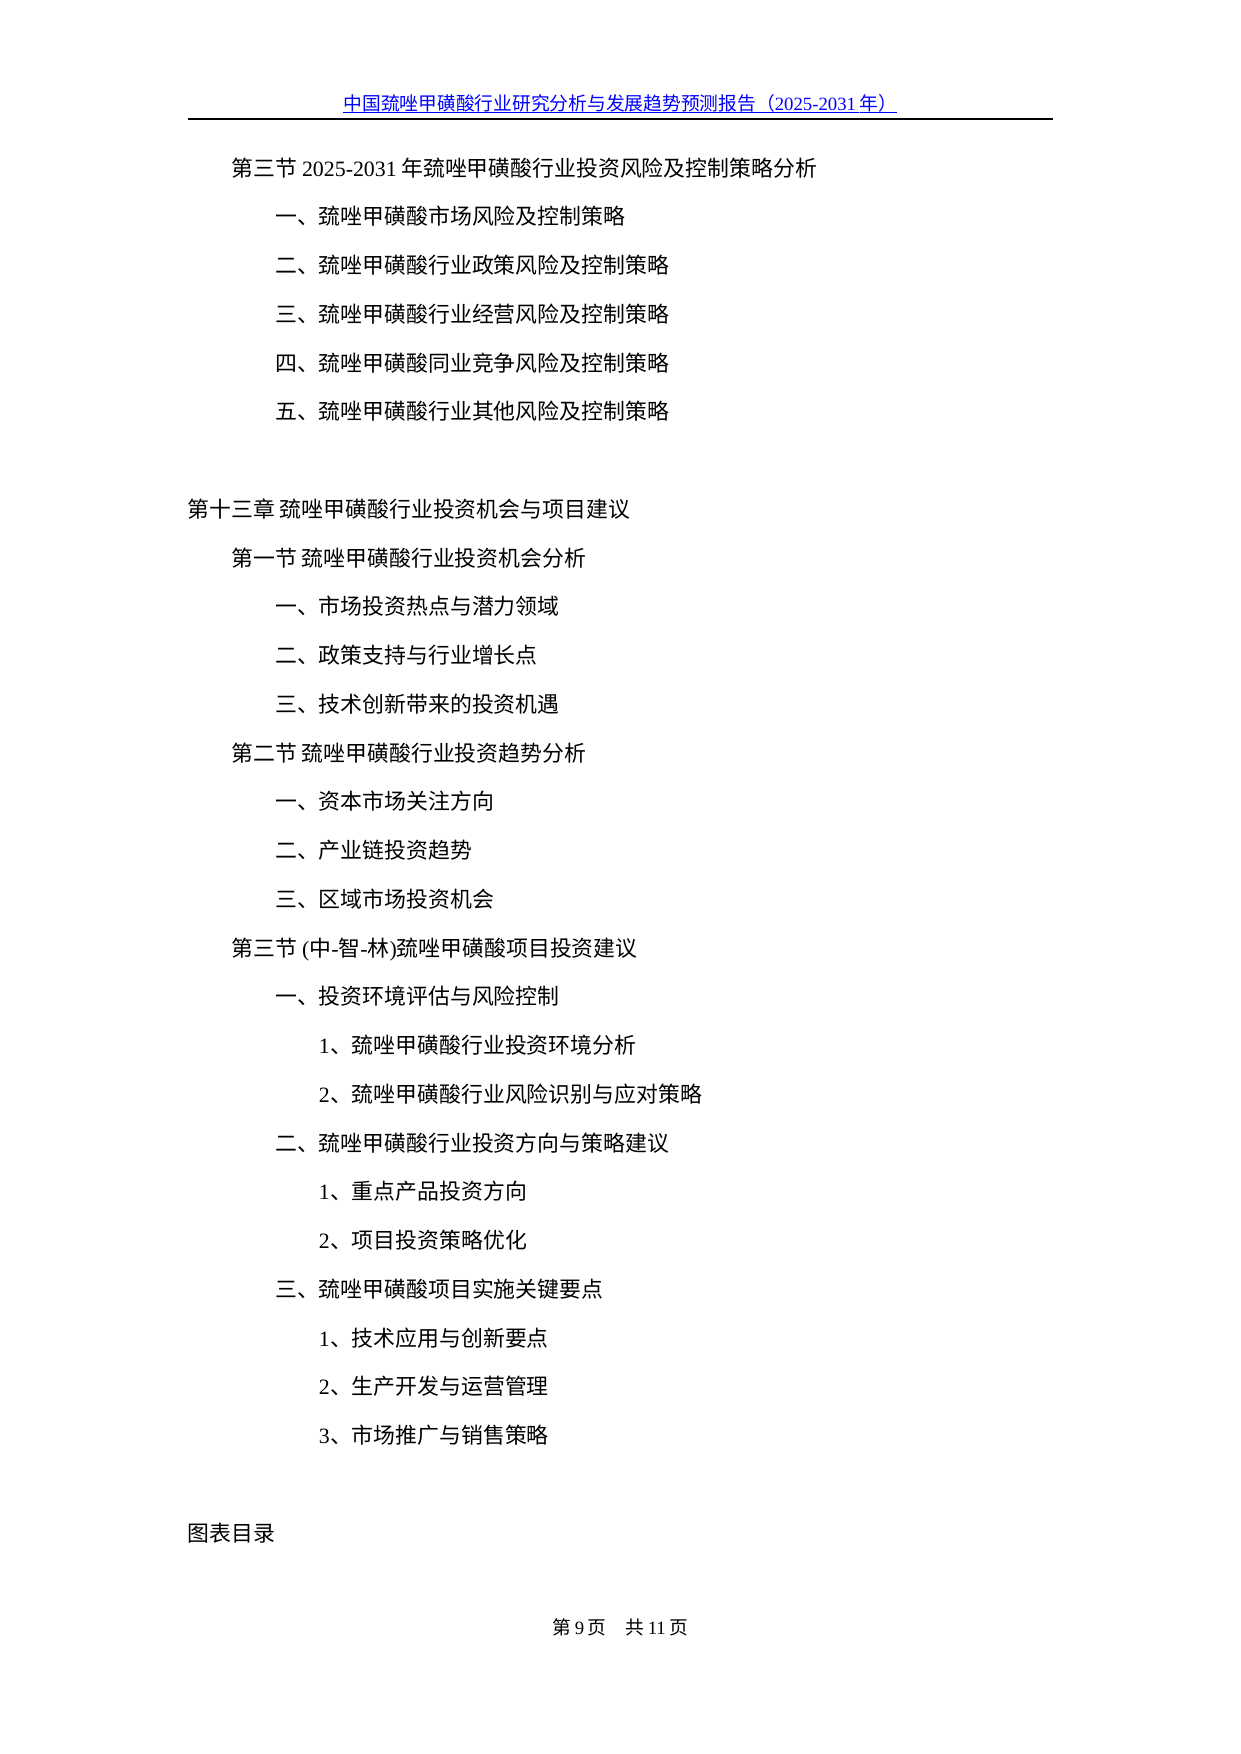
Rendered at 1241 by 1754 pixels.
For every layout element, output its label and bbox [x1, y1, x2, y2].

text [187, 150, 1053, 1548]
